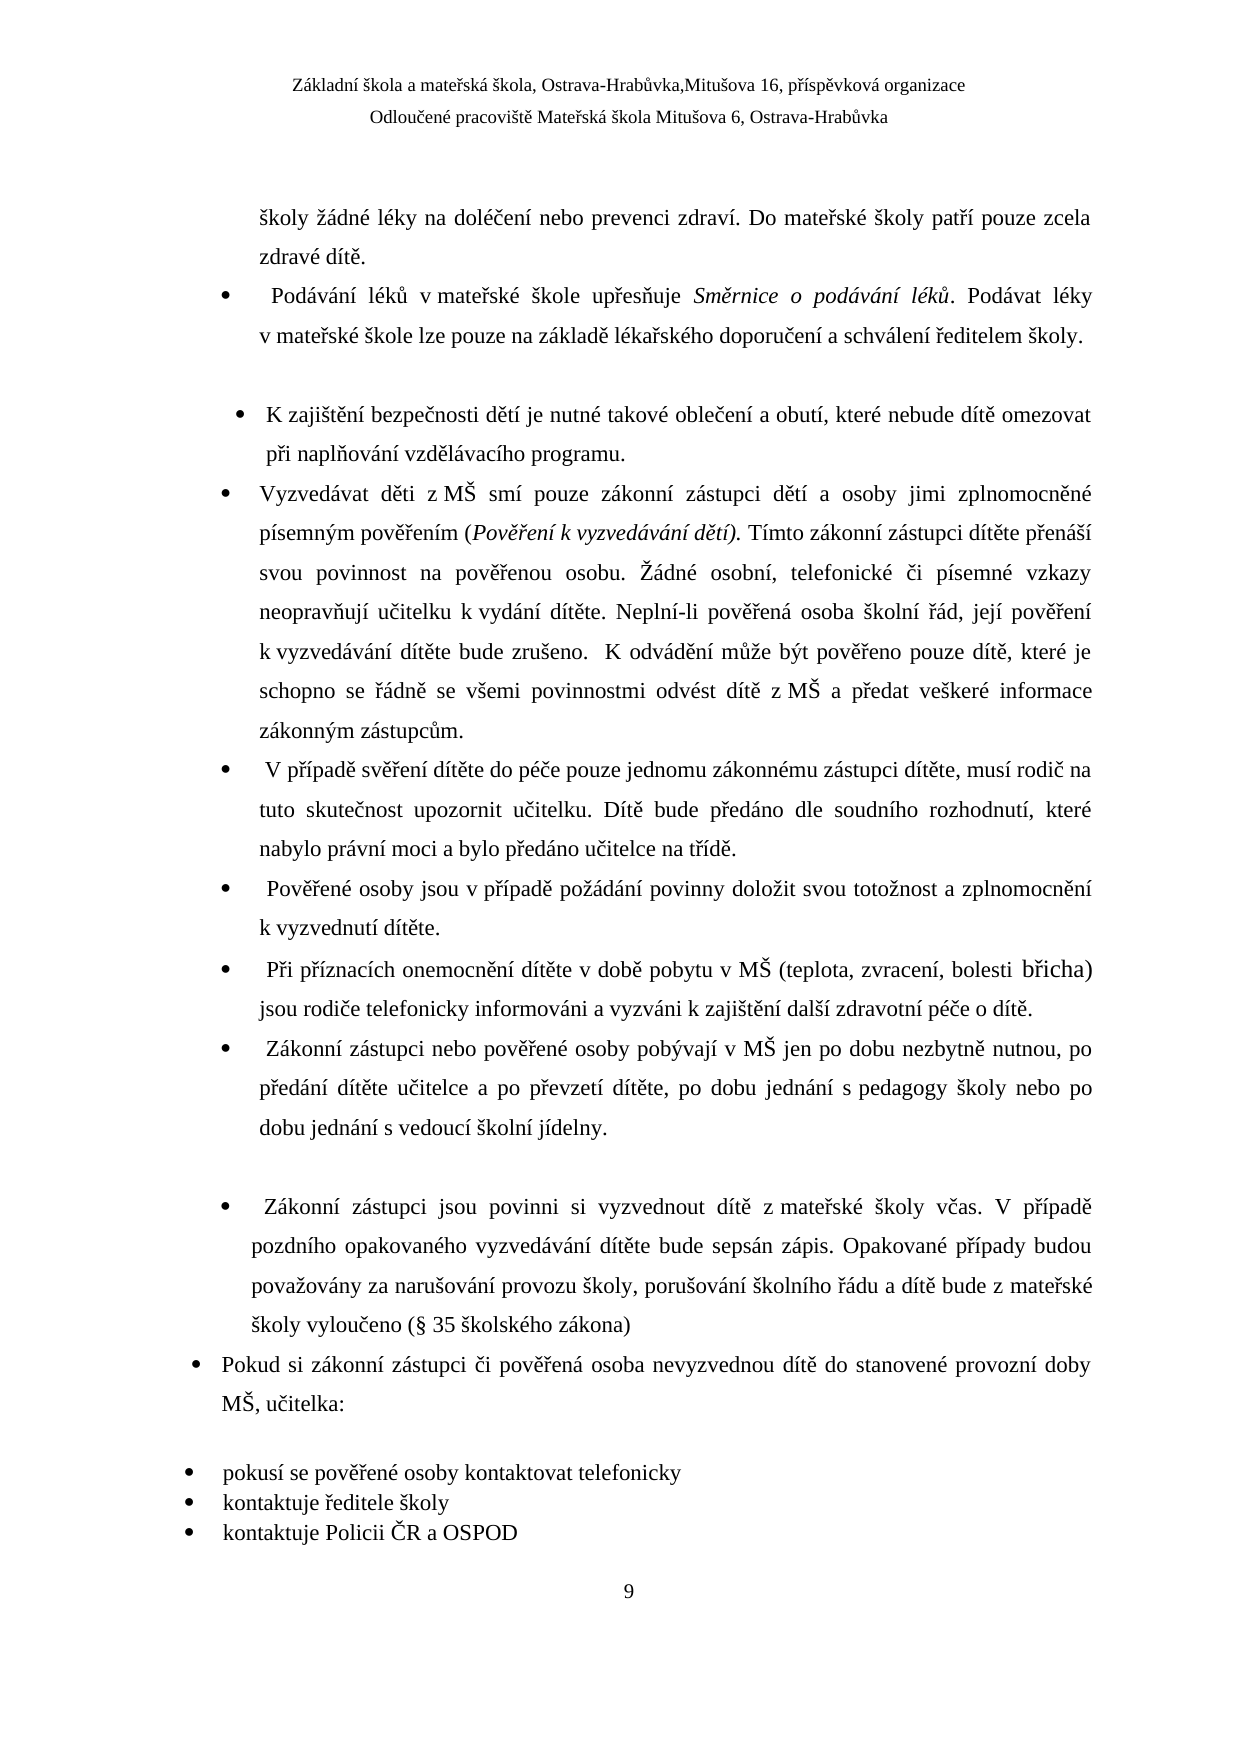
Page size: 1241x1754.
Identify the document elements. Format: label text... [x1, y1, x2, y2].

list pokusí se pověřené osoby kontaktovat telefonicky [185, 1459, 1093, 1485]
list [222, 203, 1093, 269]
list Pověřené osoby jsou v případě požádání povinny doložit svou totožnost a zplnomocnění k vyzvednutí dítěte. [222, 875, 1093, 941]
list kontaktuje ředitele školy [185, 1489, 1093, 1516]
list Při příznacích onemocnění dítěte v době pobytu v MŠ (teplota, zvracení, bolesti břicha) jsou rodiče telefonicky informováni a vyzváni k zajištění další zdravotní péče o dítě. [222, 954, 1093, 1022]
list Podávání léků v mateřské škole upřesňuje Směrnice o podávání léků. Podávat léky v mateřské škole lze pouze na základě lékařského doporučení a schválení ředitelem školy. [222, 282, 1093, 348]
list V případě svěření dítěte do péče pouze jednomu zákonnému zástupci dítěte, musí rodič na tuto skutečnost upozornit učitelku. Dítě bude předáno dle soudního rozhodnutí, které nabylo právní moci a bylo předáno učitelce na třídě. [222, 756, 1093, 862]
list K zajištění bezpečnosti dětí je nutné takové oblečení a obutí, které nebude dítě omezovat při naplňování vzdělávacího programu. [236, 401, 1093, 467]
list Pokud si zákonní zástupci či pověřená osoba nevyzvednou dítě do stanovené provozní doby MŠ, učitelka: [192, 1351, 1093, 1417]
list Zákonní zástupci nebo pověřené osoby pobývají v MŠ jen po dobu nezbytně nutnou, po předání dítěte učitelce a po převzetí dítěte, po dobu jednání s pedagogy školy nebo po dobu jednání s vedoucí školní jídelny. [222, 1035, 1093, 1140]
list Vyzvedávat děti z MŠ smí pouze zákonní zástupci dětí a osoby jimi zplnomocněné písemným pověřením (Pověření k vyzvedávání dětí). Tímto zákonní zástupci dítěte přenáší svou povinnost na pověřenou osobu. Žádné osobní, telefonické či písemné vzkazy neopravňují učitelku k vydání dítěte. Neplní-li pověřená osoba školní řád, její pověření k vyzvedávání dítěte bude zrušeno. K odvádění může být pověřeno pouze dítě, které je schopno se řádně se všemi povinnostmi odvést dítě z MŠ a předat veškeré informace zákonným zástupcům. [222, 480, 1093, 743]
list Zákonní zástupci jsou povinni si vyzvednout dítě z mateřské školy včas. V případě pozdního opakovaného vyzvedávání dítěte bude sepsán zápis. Opakované případy budou považovány za narušování provozu školy, porušování školního řádu a dítě bude z mateřské školy vyloučeno (§ 35 školského zákona) [221, 1193, 1093, 1338]
list kontaktuje Policii ČR a OSPOD [185, 1519, 1093, 1546]
